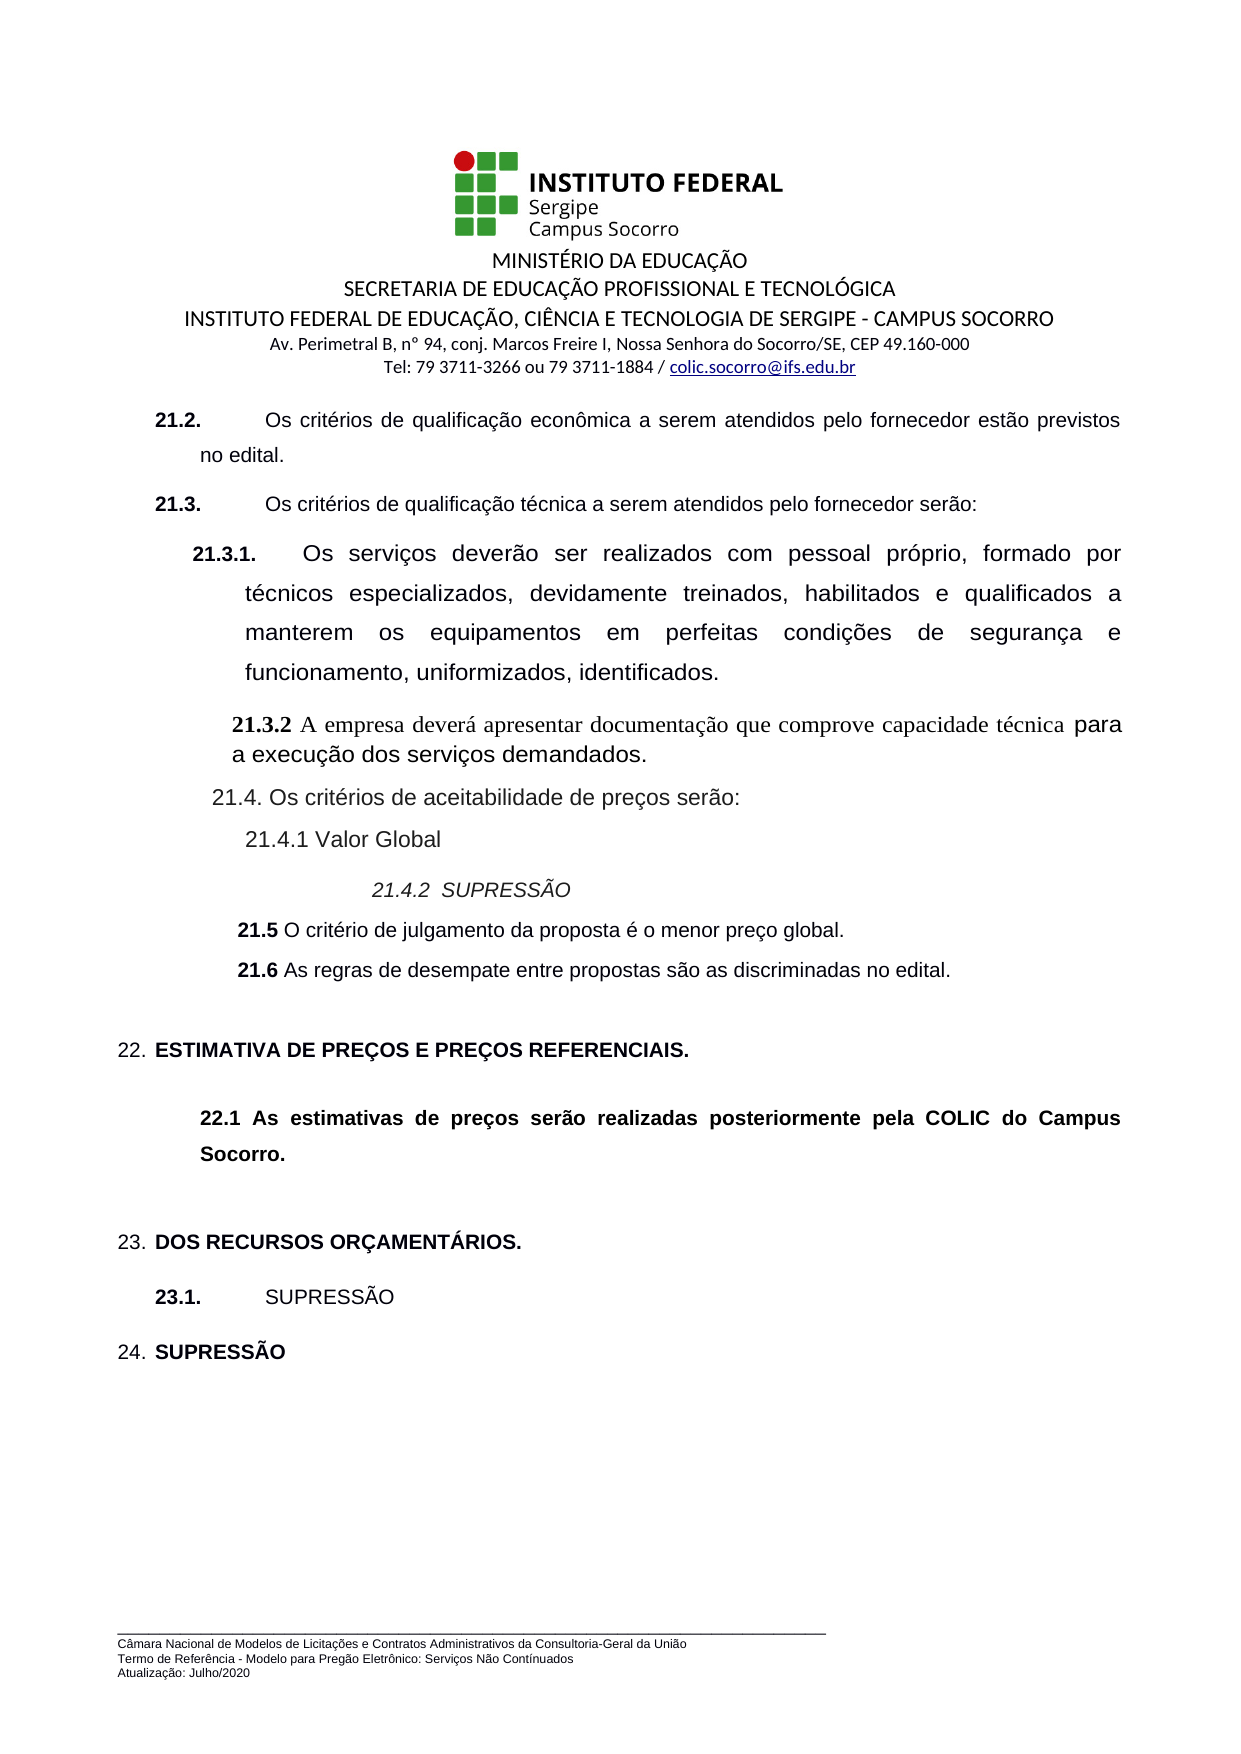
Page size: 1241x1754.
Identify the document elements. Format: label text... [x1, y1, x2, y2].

list Os critérios de qualificação econômica a serem atendidos pelo fornecedor estão previstos no edital. [155, 407, 1122, 467]
list Os critérios de qualificação técnica a serem atendidos pelo fornecedor serão: [155, 492, 1122, 516]
text 21.6 As regras de desempate entre propostas são as discriminadas no edital. [237, 958, 1125, 982]
text 21.4.2 SUPRESSÃO [320, 878, 1125, 902]
list DOS RECURSOS ORÇAMENTÁRIOS. [117, 1230, 1125, 1254]
text 21.3.2 A empresa deverá apresentar documentação que comprove capacidade técnica para a execução dos serviços demandados. [232, 711, 1122, 767]
text 21.4.1 Valor Global [245, 826, 1122, 853]
text 21.4. Os critérios de aceitabilidade de preços serão: [212, 784, 1128, 810]
list SUPRESSÃO [117, 1340, 1125, 1364]
list ESTIMATIVA DE PREÇOS E PREÇOS REFERENCIAIS. [117, 1038, 1125, 1062]
list SUPRESSÃO [155, 1285, 1125, 1309]
text 22.1 As estimativas de preços serão realizadas posteriormente pela COLIC do Campus Socorro. [200, 1106, 1122, 1166]
list Os serviços deverão ser realizados com pessoal próprio, formado por técnicos especializados, devidamente treinados, habilitados e qualificados a manterem os equipamentos em perfeitas condições de segurança e funcionamento, uniformizados, identificados. [192, 540, 1122, 685]
text 21.5 O critério de julgamento da proposta é o menor preço global. [237, 918, 1125, 942]
